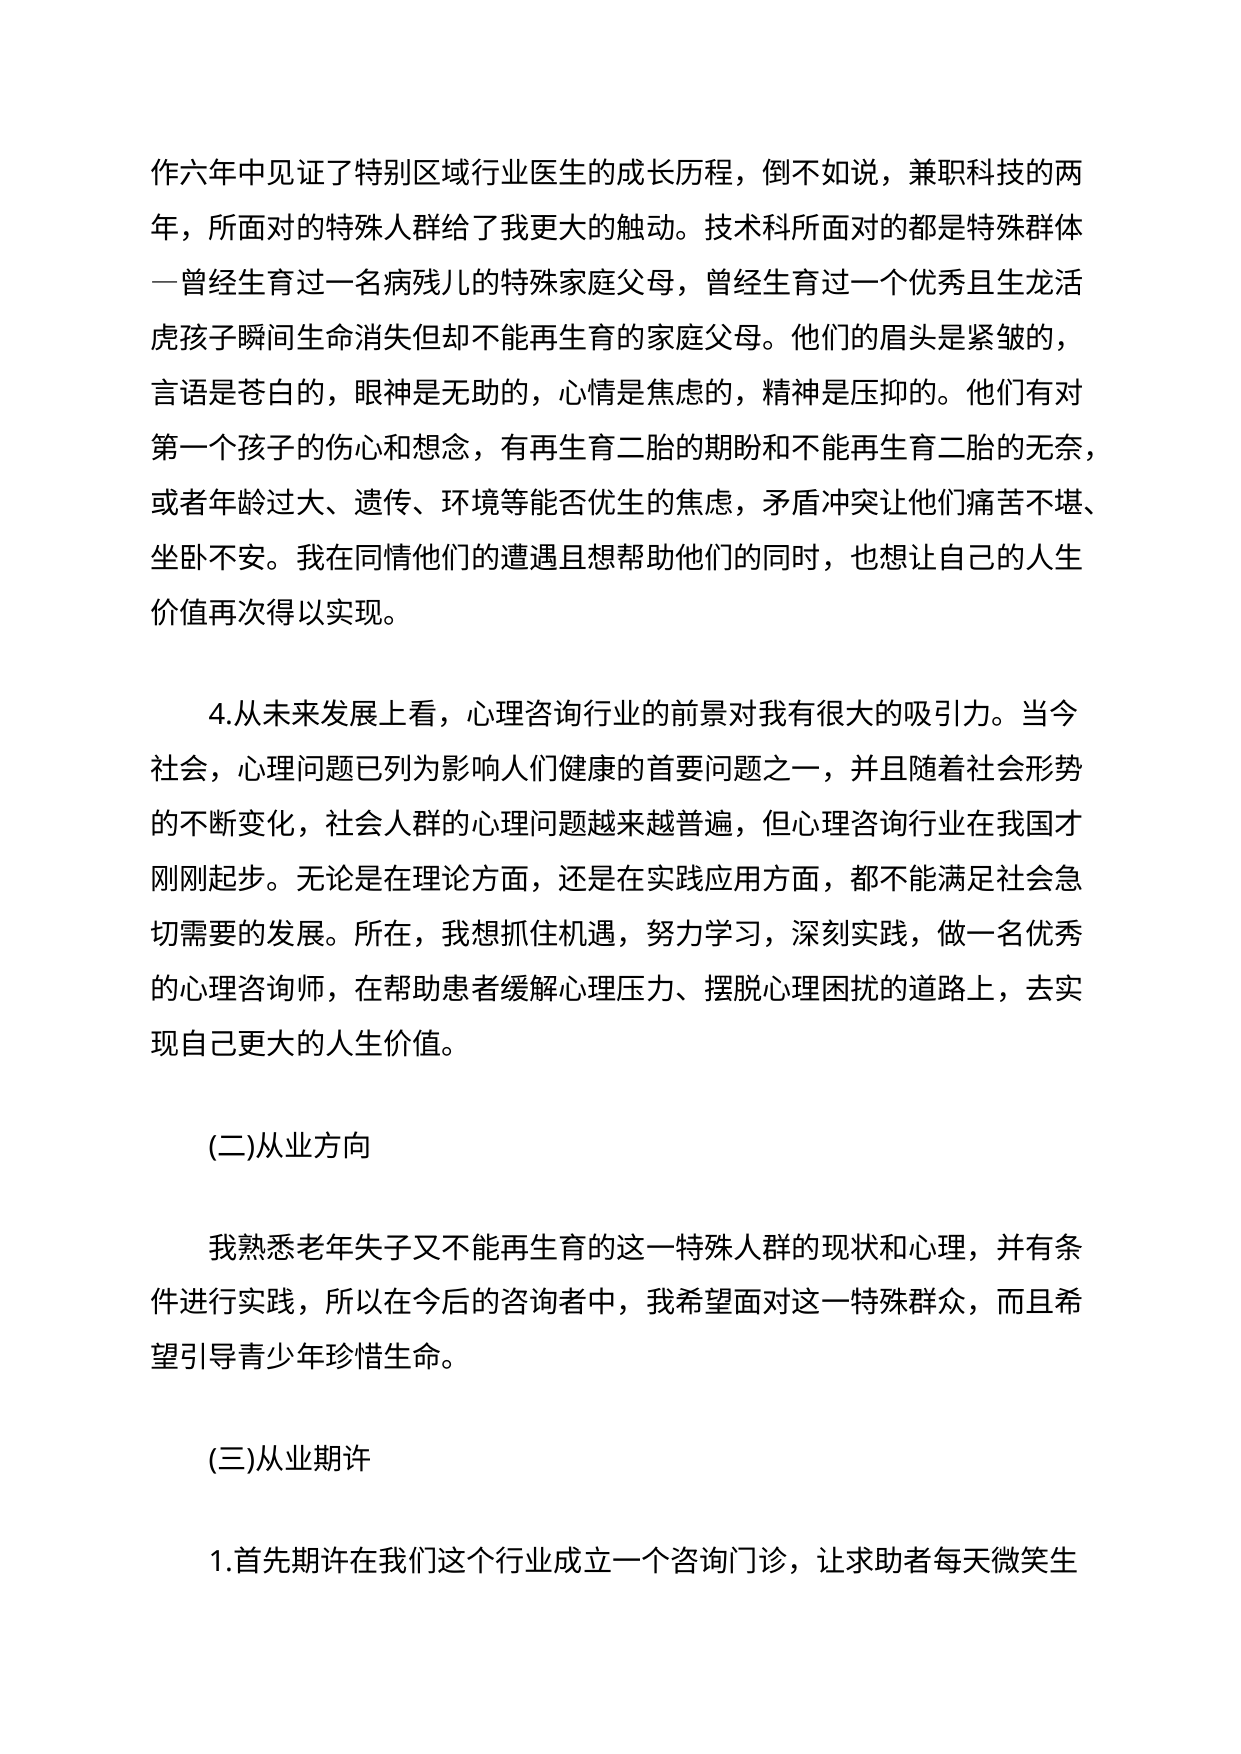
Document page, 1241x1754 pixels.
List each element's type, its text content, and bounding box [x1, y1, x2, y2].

text (二)从业方向 [150, 1122, 1090, 1164]
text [150, 150, 1090, 631]
text (三)从业期许 [150, 1436, 1090, 1478]
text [150, 1538, 1090, 1580]
text 4.从未来发展上看，心理咨询行业的前景对我有很大的吸引力。当今社会，心理问题已列为影响人们健康的首要问题之一，并且随着社会形势的不断变化，社会人群的心理问题越来越普遍，但心理咨询行业在我国才刚刚起步。无论是在理论方面，还是在实践应用方面，都不能满足社会急切需要的发展。所在，我想抓住机遇，努力学习，深刻实践，做一名优秀的心理咨询师，在帮助患者缓解心理压力、摆脱心理困扰的道路上，去实现自己更大的人生价值。 [150, 691, 1090, 1063]
text 我熟悉老年失子又不能再生育的这一特殊人群的现状和心理，并有条件进行实践，所以在今后的咨询者中，我希望面对这一特殊群众，而且希望引导青少年珍惜生命。 [150, 1224, 1090, 1376]
